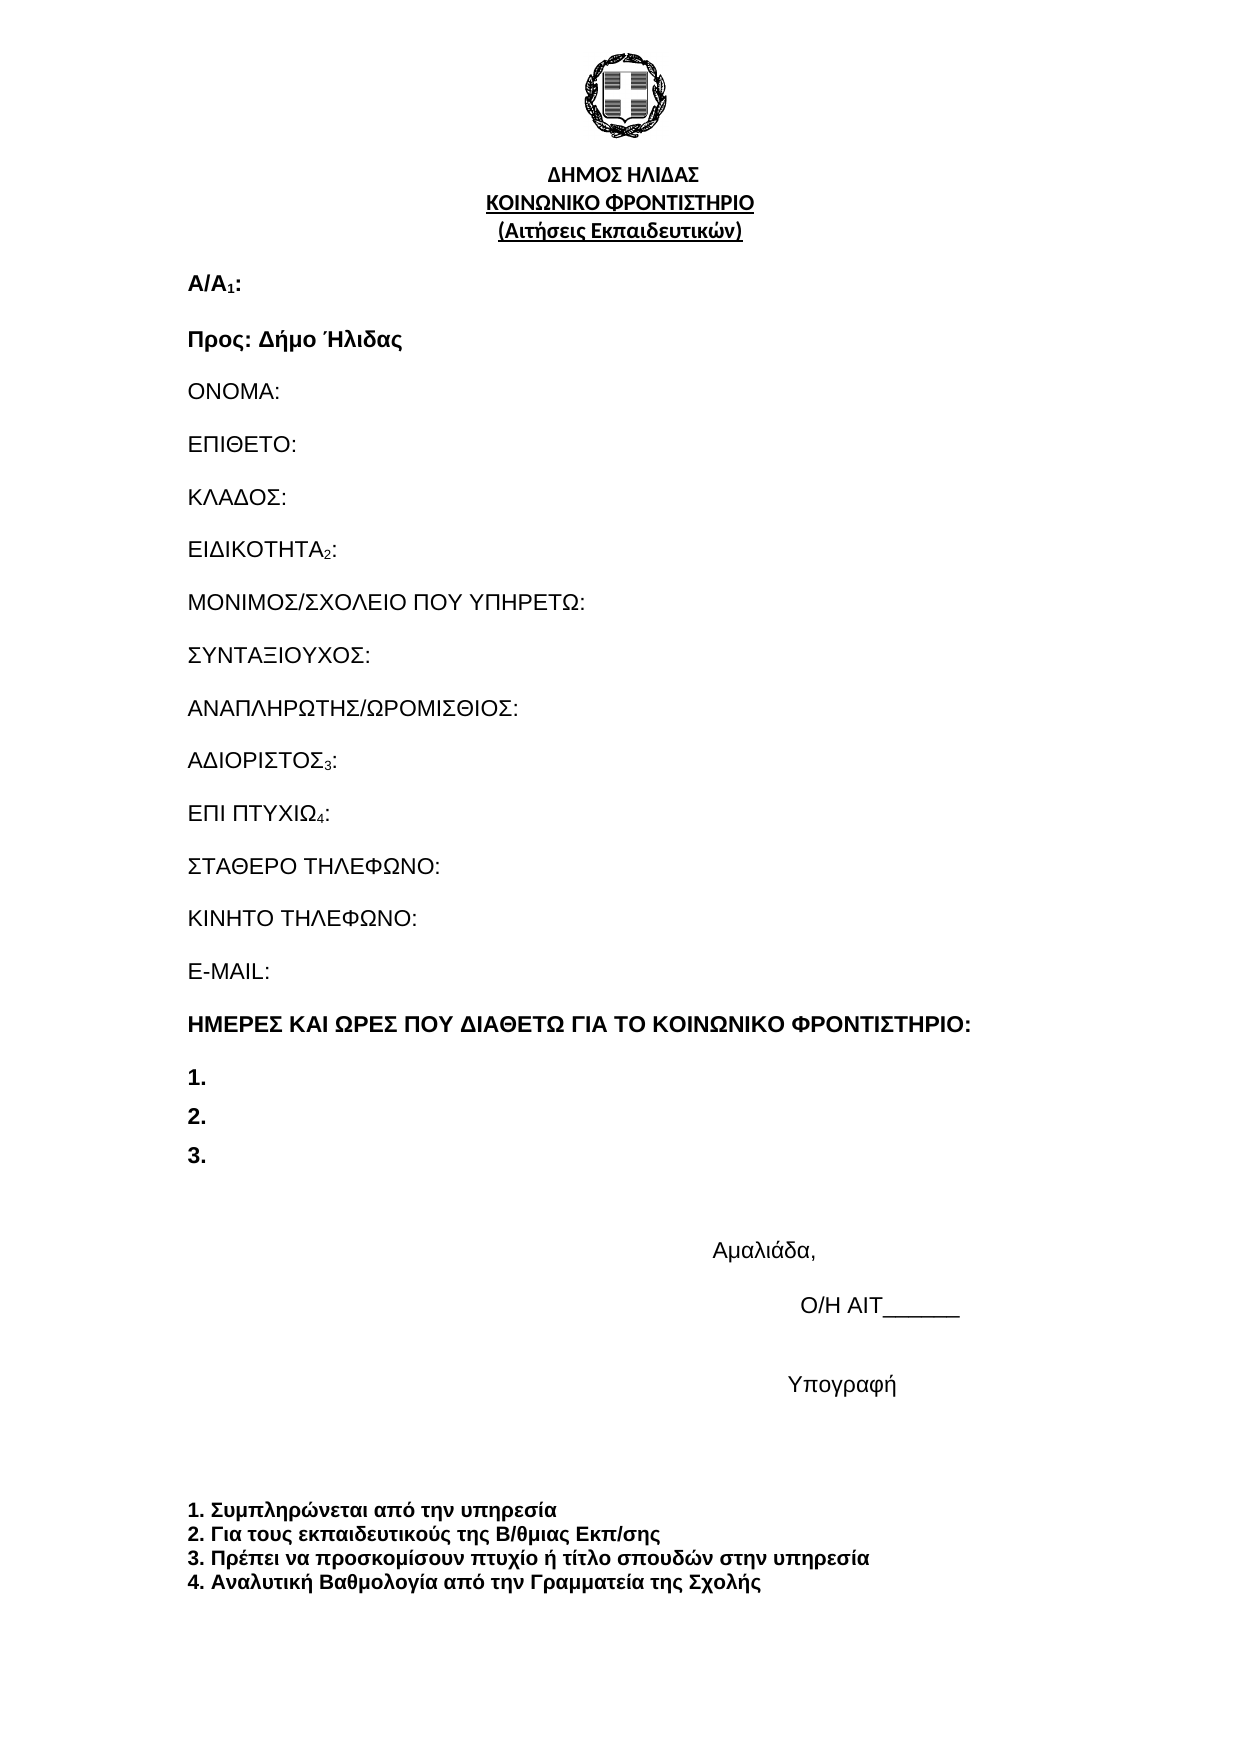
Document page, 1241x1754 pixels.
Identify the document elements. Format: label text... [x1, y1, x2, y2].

text ΕΙΔΙΚΟΤΗΤΑ2: [187, 536, 1053, 563]
text (Αιτήσεις Εκπαιδευτικών) [187, 216, 1053, 244]
text ΑΝΑΠΛΗΡΩΤΗΣ/ΩΡΟΜΙΣΘΙΟΣ: [187, 694, 1053, 721]
text 1. [187, 1063, 1053, 1090]
text Προς: Δήμο Ήλιδας [187, 326, 1053, 352]
text ΕΠΙΘΕΤΟ: [187, 431, 1053, 457]
text Υπογραφή [187, 1371, 1053, 1397]
text ΑΔΙΟΡΙΣΤΟΣ3: [187, 747, 1053, 773]
text ΚΙΝΗΤΟ ΤΗΛΕΦΩΝΟ: [187, 905, 1053, 932]
text Ο/Η ΑΙΤ______ [187, 1292, 1053, 1318]
text ΕΠΙ ΠΤΥΧΙΩ4: [187, 800, 1053, 826]
text ΟΝΟΜΑ: [187, 378, 1053, 404]
text ΣΥΝΤΑΞΙΟΥΧΟΣ: [187, 642, 1053, 668]
text ΗΜΕΡΕΣ ΚΑΙ ΩΡΕΣ ΠΟΥ ΔΙΑΘΕΤΩ ΓΙΑ ΤΟ ΚΟΙΝΩΝΙΚΟ ΦΡΟΝΤΙΣΤΗΡΙΟ: [187, 1011, 1053, 1037]
text ΣΤΑΘΕΡΟ ΤΗΛΕΦΩΝΟ: [187, 853, 1053, 879]
text ΜΟΝΙΜΟΣ/ΣΧΟΛΕΙΟ ΠΟΥ ΥΠΗΡΕΤΩ: [187, 589, 1053, 615]
text 3. Πρέπει να προσκομίσουν πτυχίο ή τίτλο σπουδών στην υπηρεσία [187, 1546, 1053, 1570]
picture [582, 52, 669, 140]
text 3. [187, 1142, 1053, 1169]
text 4. Αναλυτική Βαθμολογία από την Γραμματεία της Σχολής [187, 1570, 1053, 1594]
text 2. Για τους εκπαιδευτικούς της Β/θμιας Εκπ/σης [187, 1522, 1053, 1546]
text ΚΟΙΝΩΝΙΚΟ ΦΡΟΝΤΙΣΤΗΡΙΟ [187, 188, 1053, 216]
text Αμαλιάδα, [187, 1237, 1053, 1263]
text Α/Α1: [187, 270, 1053, 297]
text Ε-MAIL: [187, 958, 1053, 984]
text ΚΛΑΔΟΣ: [187, 484, 1053, 510]
text 2. [187, 1103, 1053, 1129]
text 1. Συμπληρώνεται από την υπηρεσία [187, 1498, 1053, 1522]
